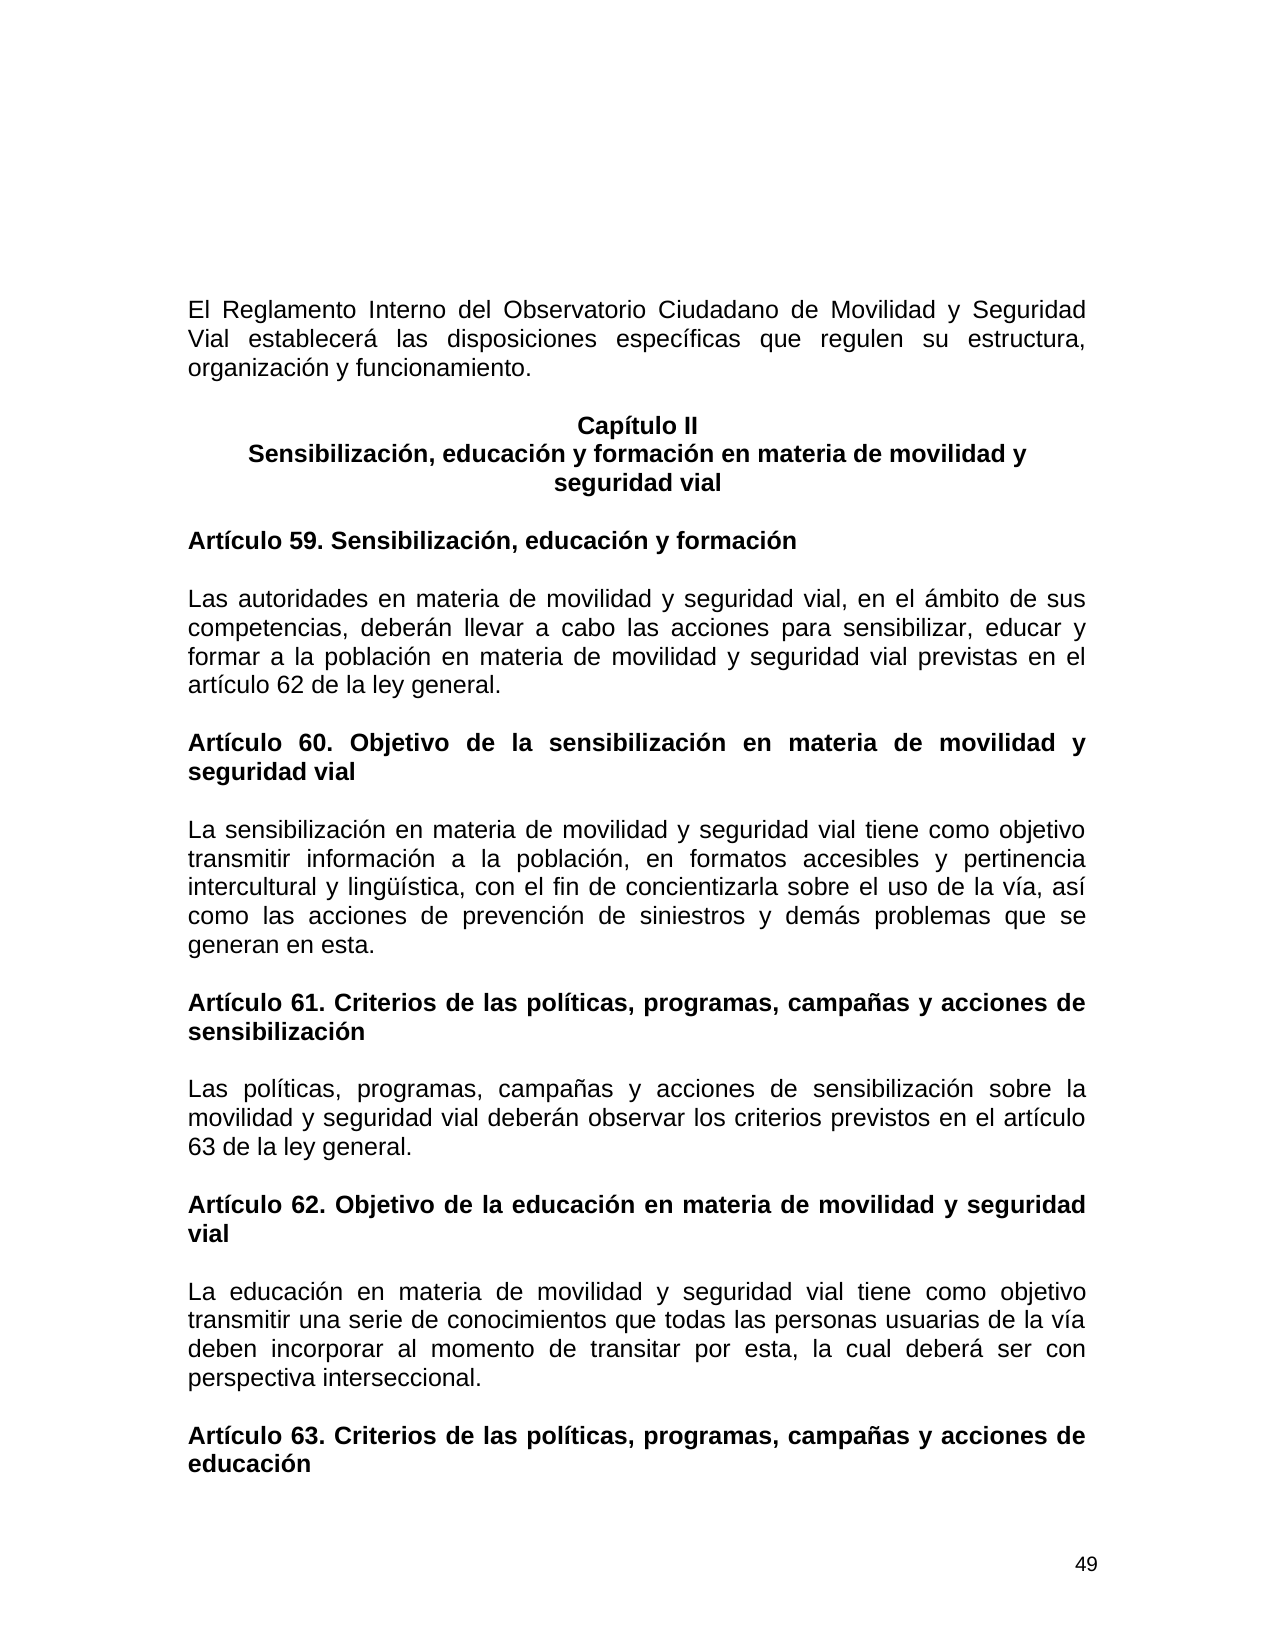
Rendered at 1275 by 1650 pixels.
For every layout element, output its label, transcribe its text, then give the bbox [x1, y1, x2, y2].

text Artículo 62. Objetivo de la educación en materia de movilidad y seguridad vial [188, 1190, 1087, 1247]
text Artículo 60. Objetivo de la sensibilización en materia de movilidad y seguridad vial [188, 728, 1087, 786]
text Artículo 61. Criterios de las políticas, programas, campañas y acciones de sensibilización [188, 988, 1087, 1045]
text Capítulo II Sensibilización, educación y formación en materia de movilidad y seguridad vial [188, 411, 1087, 497]
text La educación en materia de movilidad y seguridad vial tiene como objetivo transmitir una serie de conocimientos que todas las personas usuarias de la vía deben incorporar al momento de transitar por esta, la cual deberá ser con perspectiva interseccional. [188, 1277, 1087, 1392]
text La sensibilización en materia de movilidad y seguridad vial tiene como objetivo transmitir información a la población, en formatos accesibles y pertinencia intercultural y lingüística, con el fin de concientizarla sobre el uso de la vía, así como las acciones de prevención de siniestros y demás problemas que se generan en esta. [188, 815, 1087, 959]
text Artículo 63. Criterios de las políticas, programas, campañas y acciones de educación [188, 1421, 1087, 1478]
text El Reglamento Interno del Observatorio Ciudadano de Movilidad y Seguridad Vial establecerá las disposiciones específicas que regulen su estructura, organización y funcionamiento. [188, 295, 1087, 382]
text Las políticas, programas, campañas y acciones de sensibilización sobre la movilidad y seguridad vial deberán observar los criterios previstos en el artículo 63 de la ley general. [188, 1074, 1087, 1161]
text Artículo 59. Sensibilización, educación y formación [188, 526, 1087, 555]
text Las autoridades en materia de movilidad y seguridad vial, en el ámbito de sus competencias, deberán llevar a cabo las acciones para sensibilizar, educar y formar a la población en materia de movilidad y seguridad vial previstas en el artículo 62 de la ley general. [188, 584, 1087, 699]
